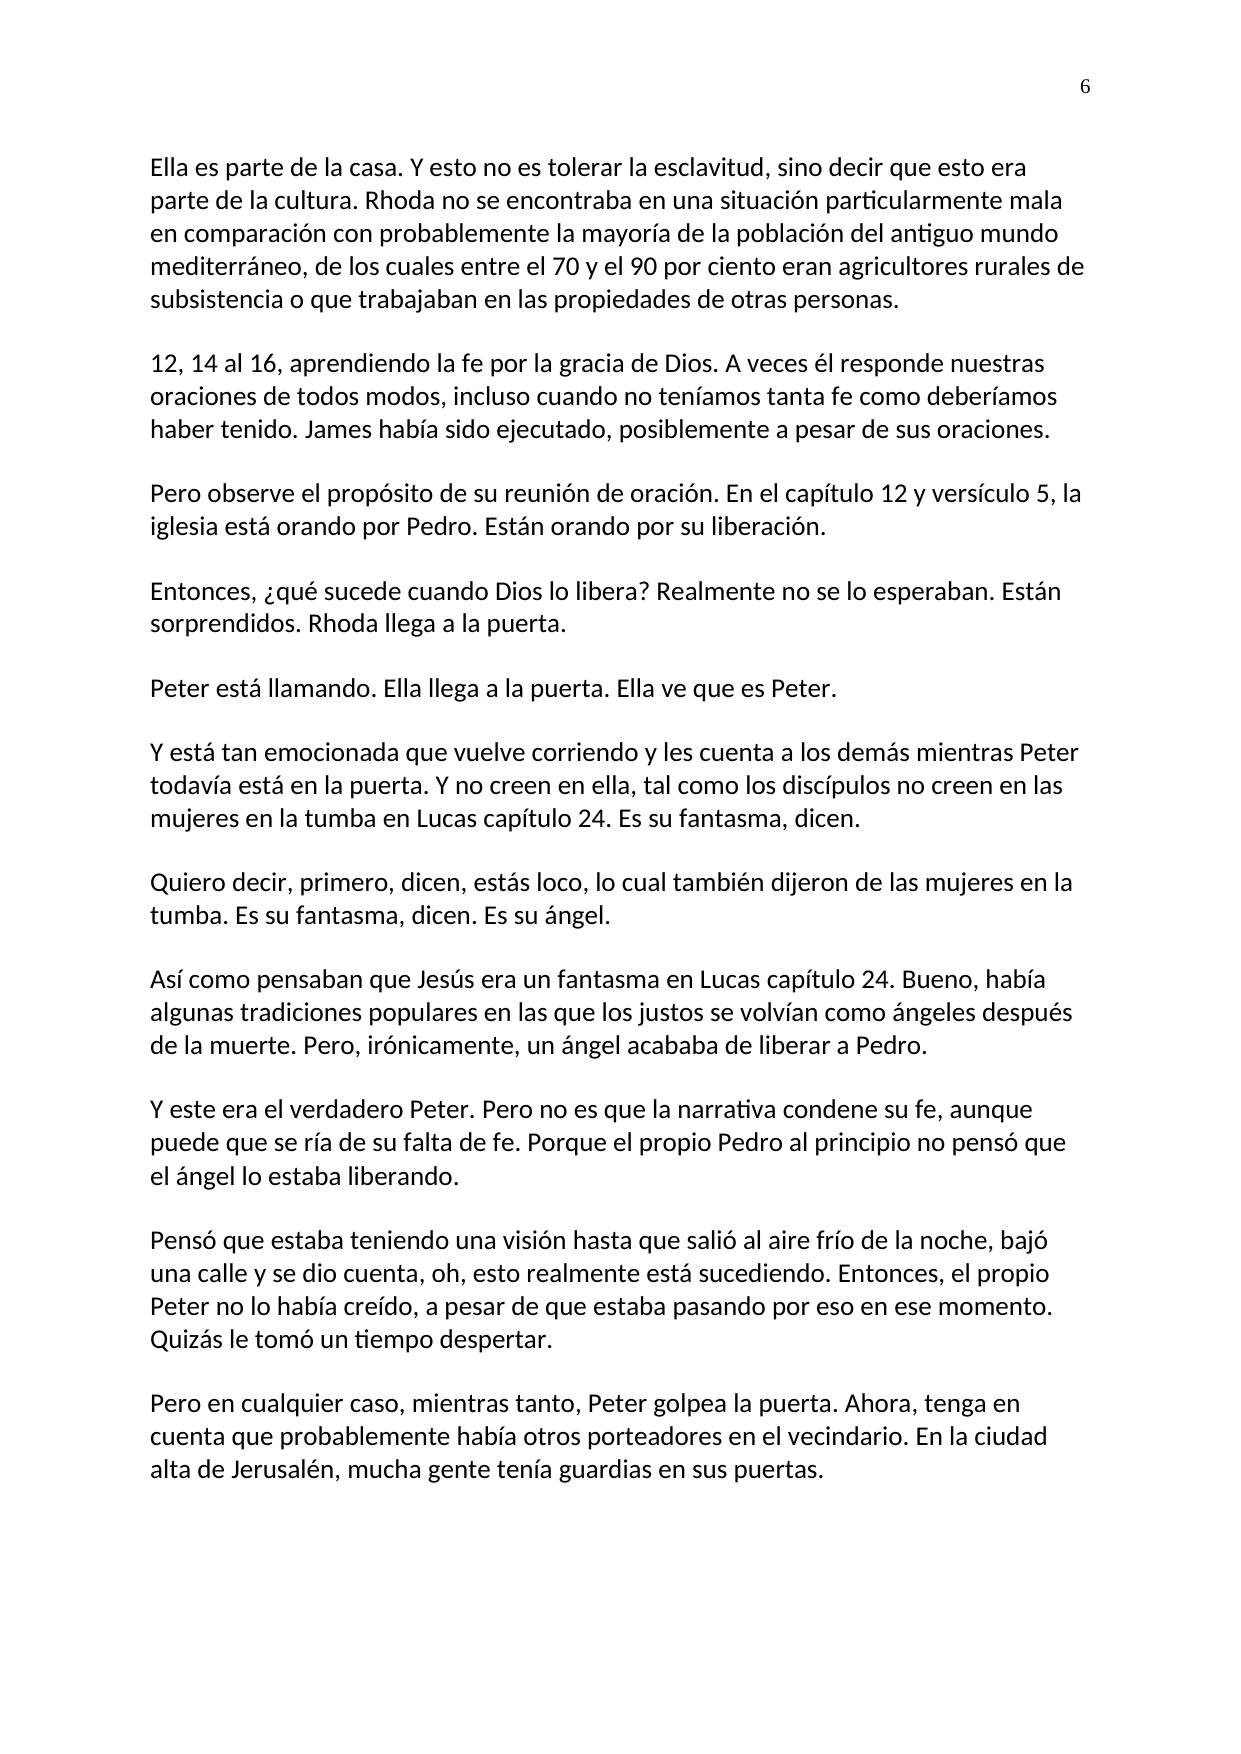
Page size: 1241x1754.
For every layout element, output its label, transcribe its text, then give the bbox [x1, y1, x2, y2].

text Quiero decir, primero, dicen, estás loco, lo cual también dijeron de las mujeres en la tumba. Es su fantasma, dicen. Es su ángel. [150, 865, 1090, 931]
text Pero observe el propósito de su reunión de oración. En el capítulo 12 y versículo 5, la iglesia está orando por Pedro. Están orando por su liberación. [150, 476, 1090, 542]
text Entonces, ¿qué sucede cuando Dios lo libera? Realmente no se lo esperaban. Están sorprendidos. Rhoda llega a la puerta. [150, 574, 1090, 640]
text 12, 14 al 16, aprendiendo la fe por la gracia de Dios. A veces él responde nuestras oraciones de todos modos, incluso cuando no teníamos tanta fe como deberíamos haber tenido. James había sido ejecutado, posiblemente a pesar de sus oraciones. [150, 346, 1090, 445]
text Ella es parte de la casa. Y esto no es tolerar la esclavitud, sino decir que esto era parte de la cultura. Rhoda no se encontraba en una situación particularmente mala en comparación con probablemente la mayoría de la población del antiguo mundo mediterráneo, de los cuales entre el 70 y el 90 por ciento eran agricultores rurales de subsistencia o que trabajaban en las propiedades de otras personas. [150, 150, 1090, 315]
text Así como pensaban que Jesús era un fantasma en Lucas capítulo 24. Bueno, había algunas tradiciones populares en las que los justos se volvían como ángeles después de la muerte. Pero, irónicamente, un ángel acababa de liberar a Pedro. [150, 962, 1090, 1061]
text Y este era el verdadero Peter. Pero no es que la narrativa condene su fe, aunque puede que se ría de su falta de fe. Porque el propio Pedro al principio no pensó que el ángel lo estaba liberando. [150, 1093, 1090, 1192]
text Pensó que estaba teniendo una visión hasta que salió al aire frío de la noche, bajó una calle y se dio cuenta, oh, esto realmente está sucediendo. Entonces, el propio Peter no lo había creído, a pesar de que estaba pasando por eso en ese momento. Quizás le tomó un tiempo despertar. [150, 1223, 1090, 1355]
text Peter está llamando. Ella llega a la puerta. Ella ve que es Peter. [150, 671, 1090, 704]
text Pero en cualquier caso, mientras tanto, Peter golpea la puerta. Ahora, tenga en cuenta que probablemente había otros porteadores en el vecindario. En la ciudad alta de Jerusalén, mucha gente tenía guardias en sus puertas. [150, 1386, 1090, 1485]
text Y está tan emocionada que vuelve corriendo y les cuenta a los demás mientras Peter todavía está en la puerta. Y no creen en ella, tal como los discípulos no creen en las mujeres en la tumba en Lucas capítulo 24. Es su fantasma, dicen. [150, 735, 1090, 834]
